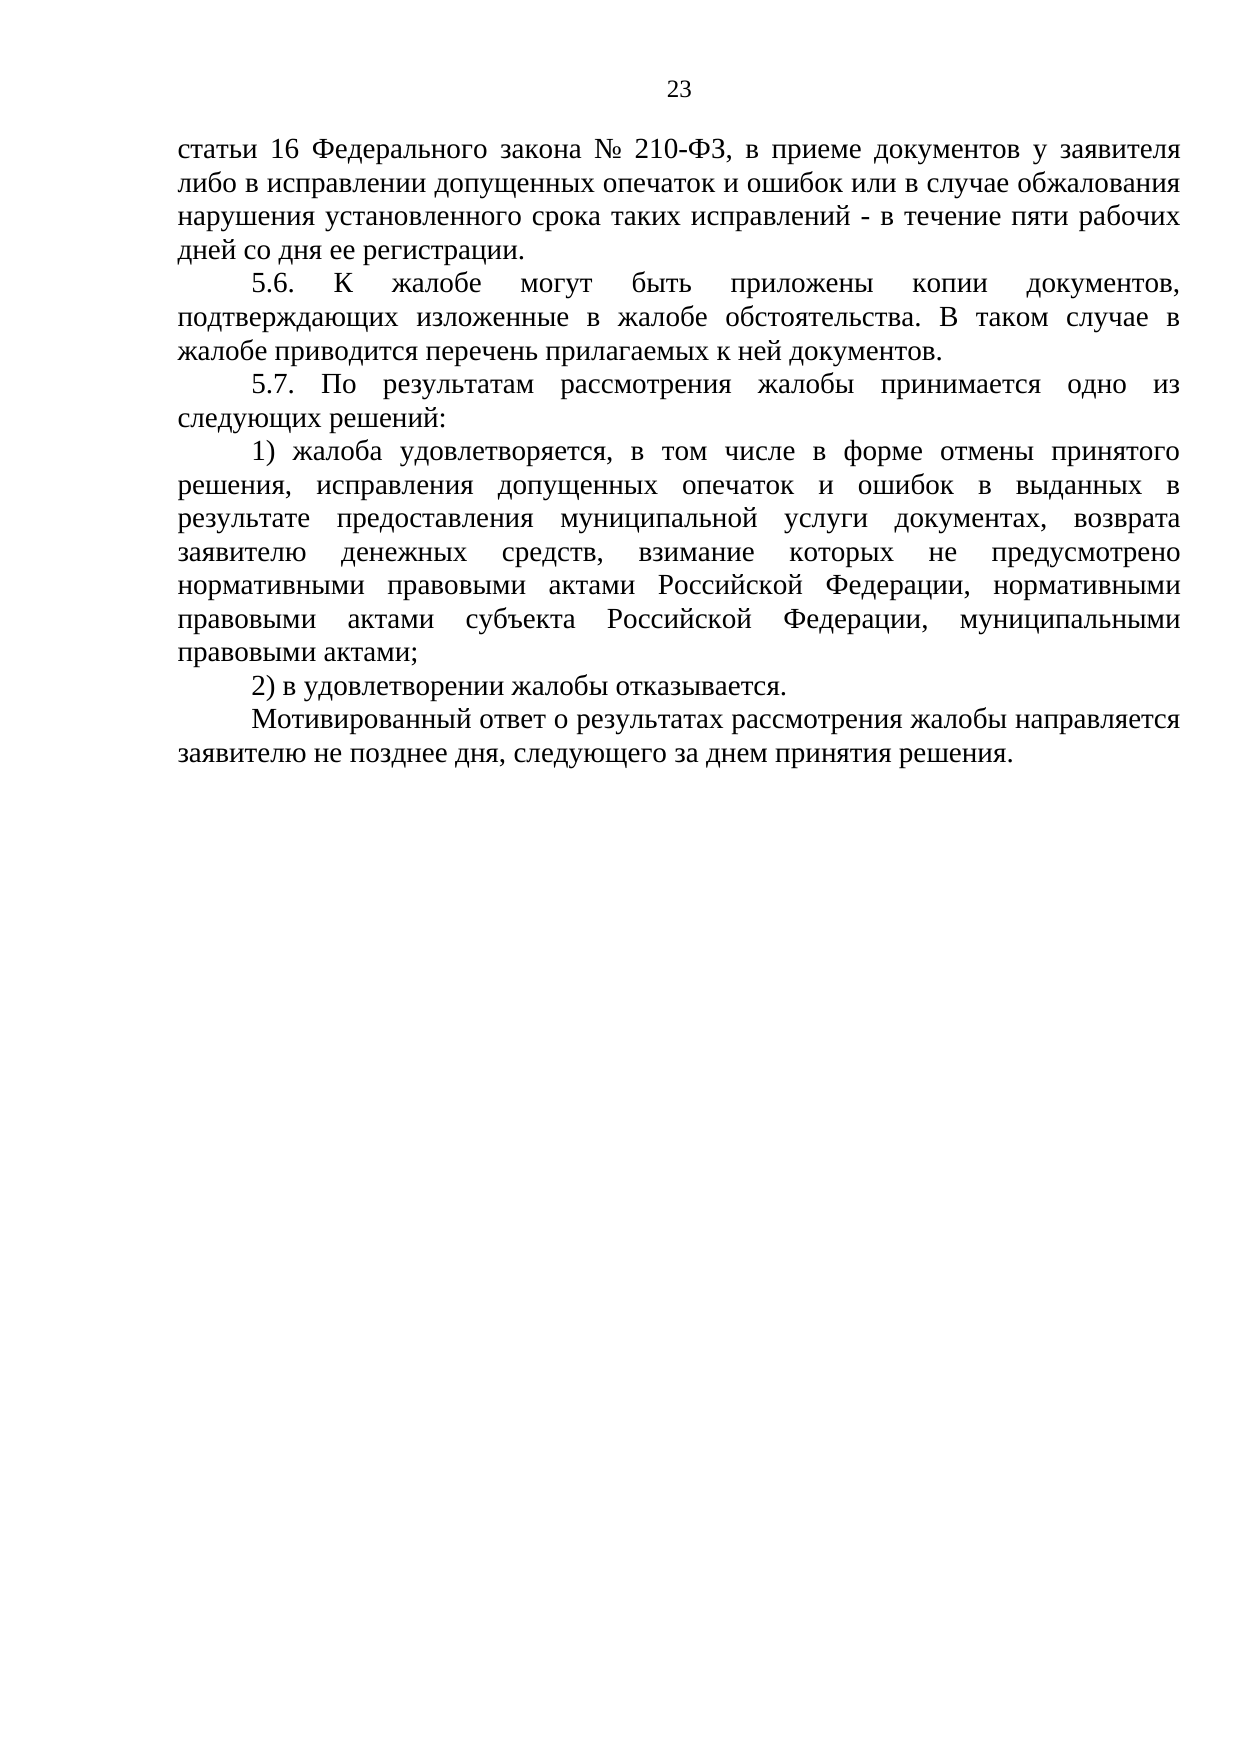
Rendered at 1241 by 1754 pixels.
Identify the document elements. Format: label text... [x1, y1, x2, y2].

text 2) в удовлетворении жалобы отказывается. [177, 668, 1181, 702]
text Мотивированный ответ о результатах рассмотрения жалобы направляется заявителю не позднее дня, следующего за днем принятия решения. [177, 702, 1181, 769]
text 5.6. К жалобе могут быть приложены копии документов, подтверждающих изложенные в жалобе обстоятельства. В таком случае в жалобе приводится перечень прилагаемых к ней документов. [177, 266, 1181, 366]
text 1) жалоба удовлетворяется, в том числе в форме отмены принятого решения, исправления допущенных опечаток и ошибок в выданных в результате предоставления муниципальной услуги документах, возврата заявителю денежных средств, взимание которых не предусмотрено нормативными правовыми актами Российской Федерации, нормативными правовыми актами субъекта Российской Федерации, муниципальными правовыми актами; [177, 433, 1181, 668]
text 5.7. По результатам рассмотрения жалобы принимается одно из следующих решений: [177, 366, 1181, 433]
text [177, 131, 1181, 266]
